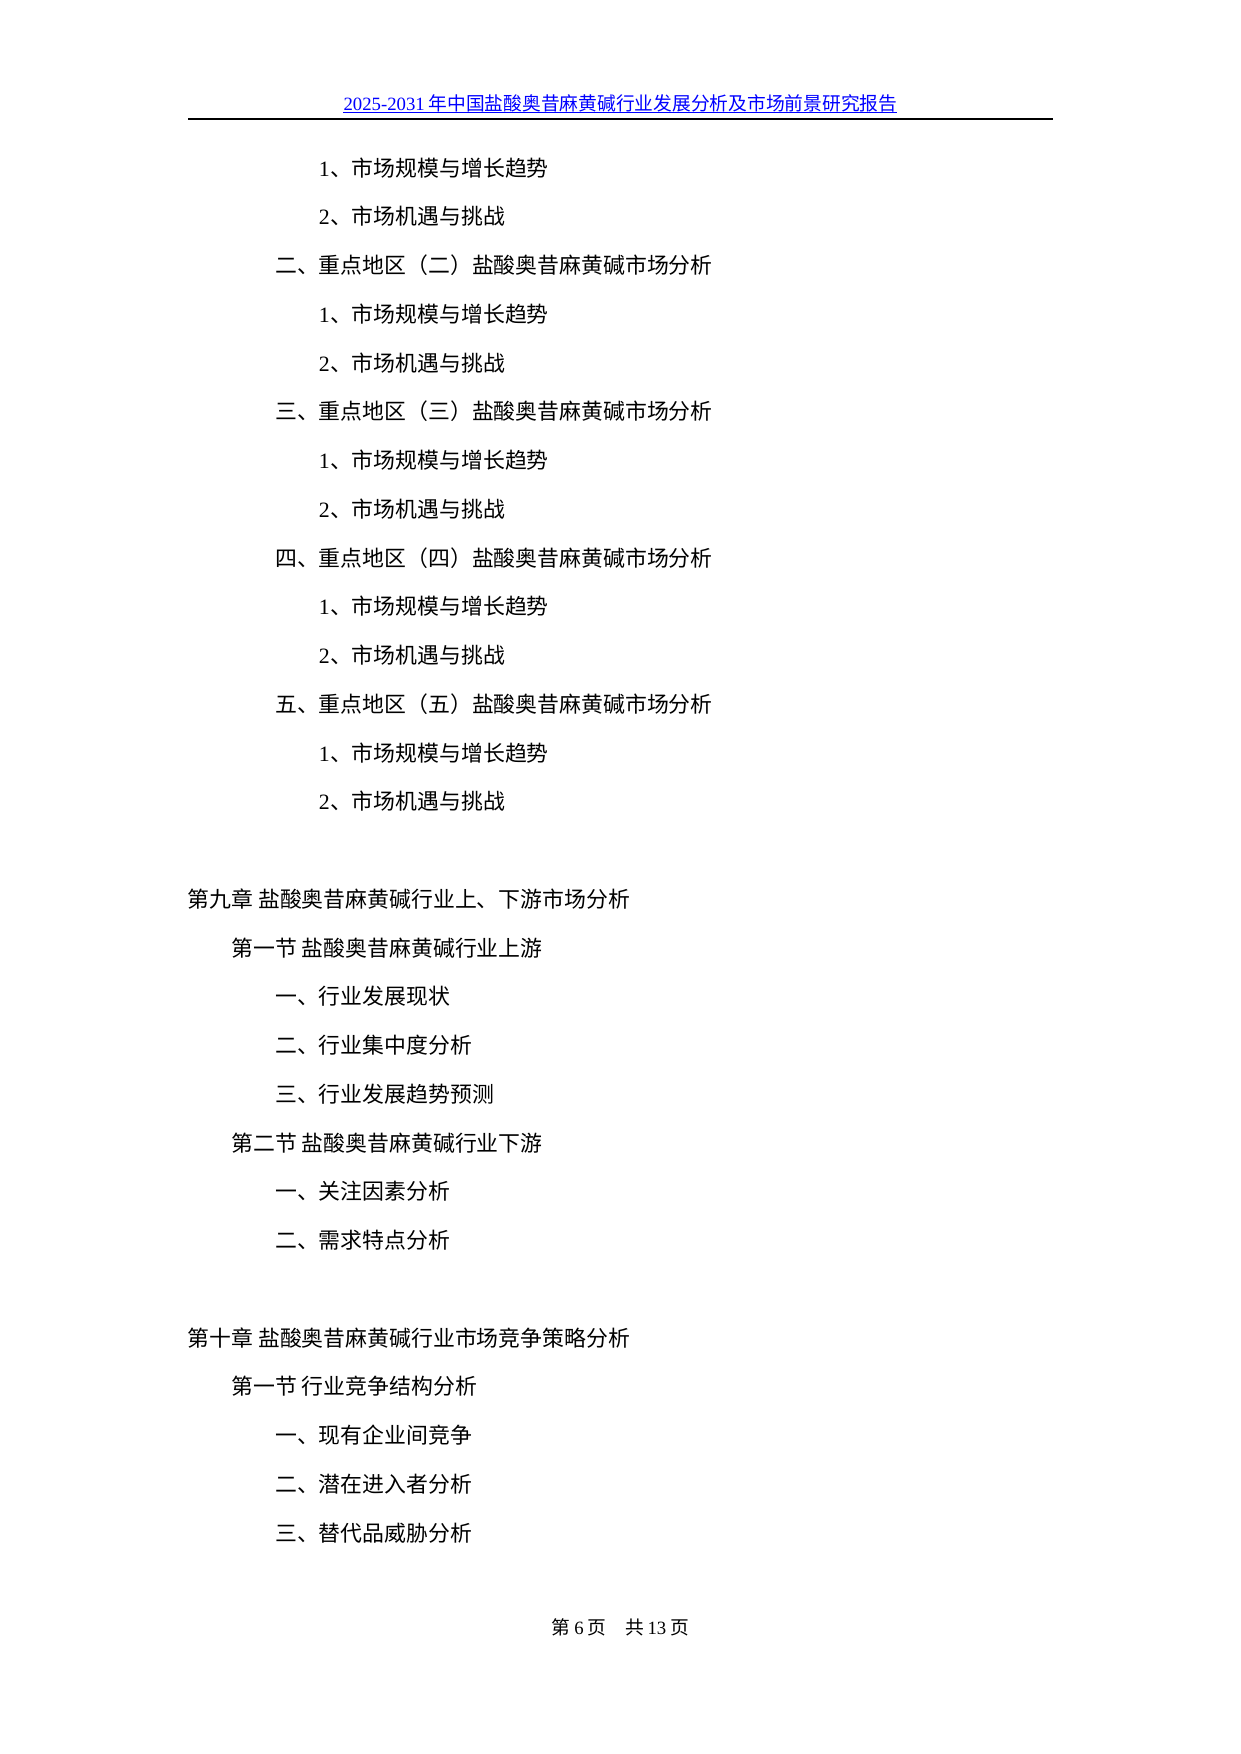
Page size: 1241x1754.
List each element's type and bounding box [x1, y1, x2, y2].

text [187, 150, 1053, 1548]
